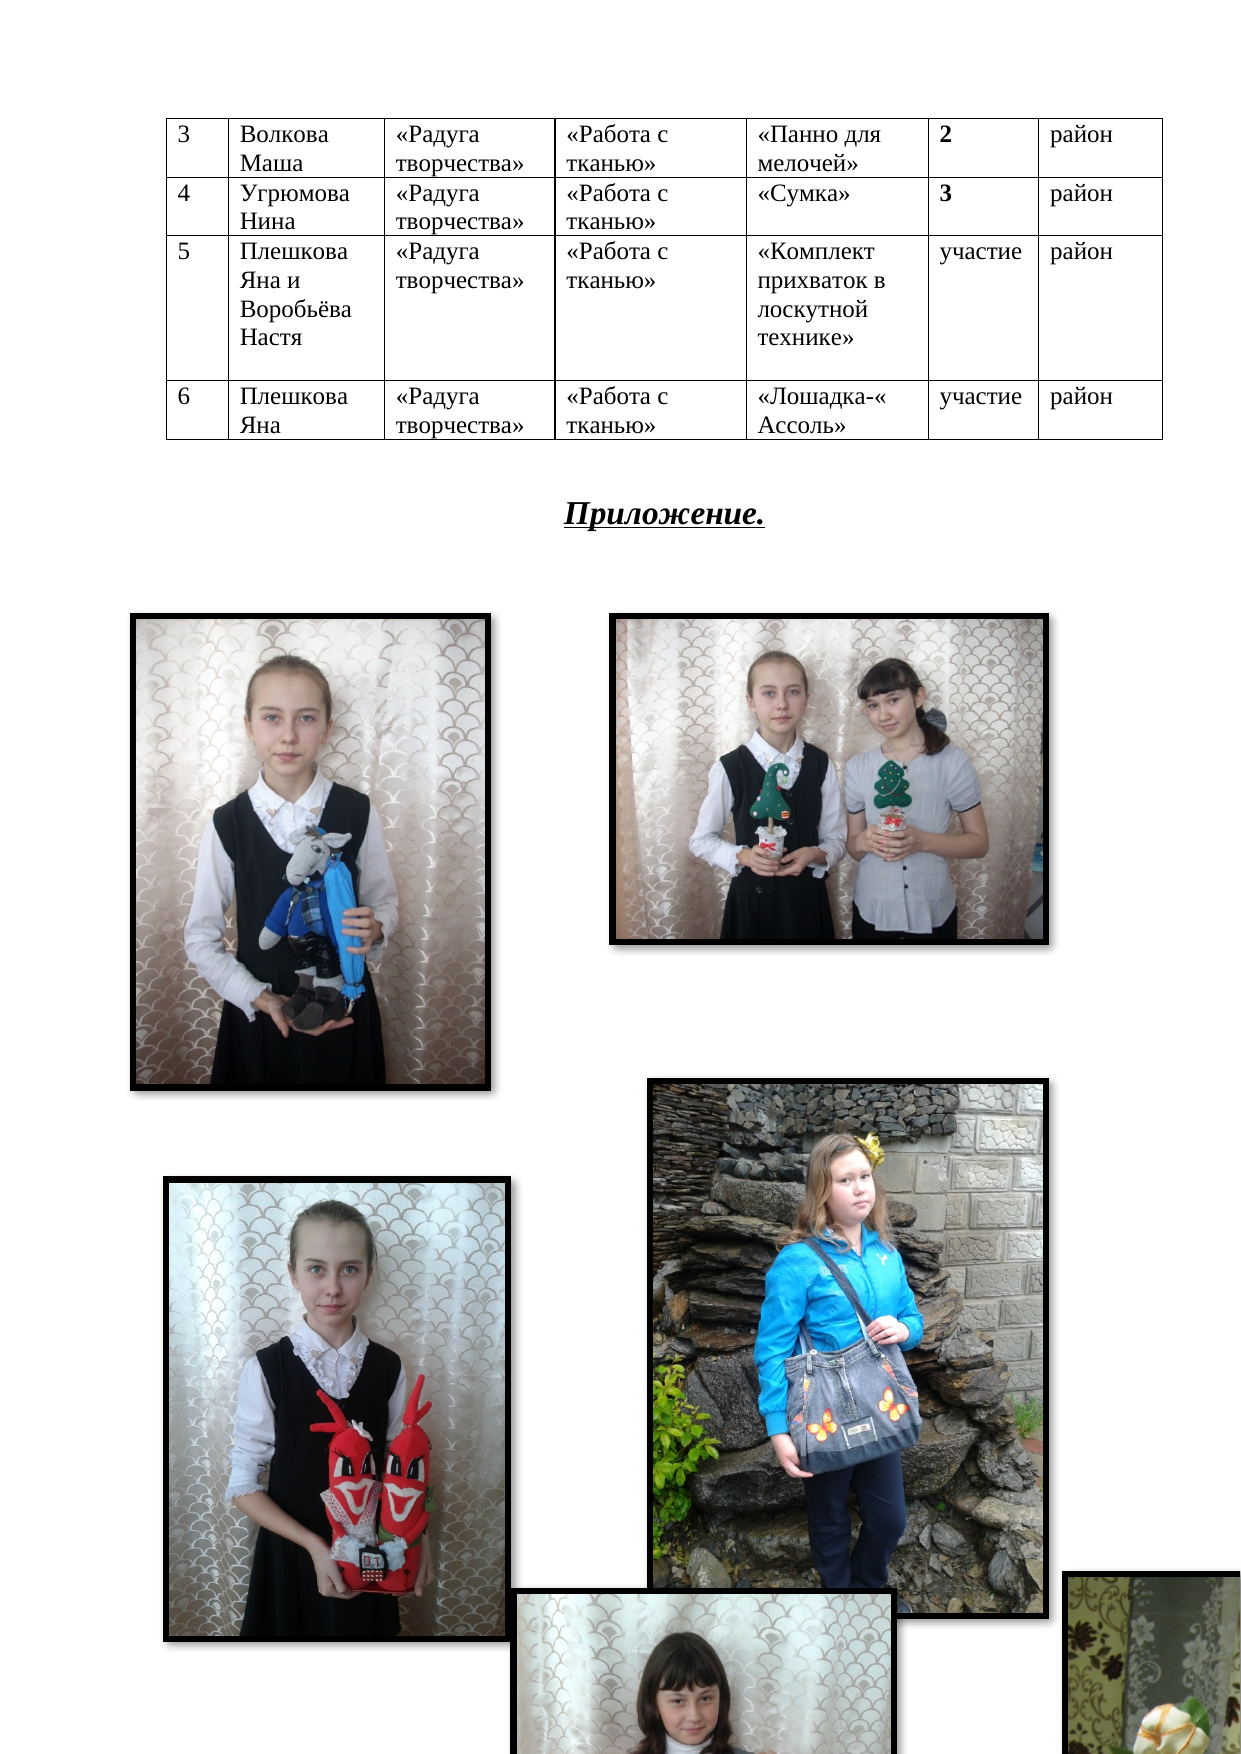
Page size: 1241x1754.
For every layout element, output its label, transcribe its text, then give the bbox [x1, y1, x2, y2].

picture [653, 1084, 1043, 1613]
table_cell 4 [167, 178, 228, 235]
table_cell «Панно для мелочей» [747, 119, 928, 177]
table_cell «Радуга творчества» [385, 119, 554, 177]
table_cell «Работа с тканью» [556, 381, 746, 438]
table_cell «Лошадка-« Ассоль» [747, 381, 928, 438]
picture [169, 1183, 505, 1636]
table_cell участие [929, 236, 1038, 380]
table_cell 5 [167, 236, 228, 380]
table_cell район [1039, 381, 1162, 438]
table_cell район [1039, 236, 1162, 380]
picture [136, 619, 485, 1084]
table_cell «Комплект прихваток в лоскутной технике» [747, 236, 928, 380]
table_cell «Радуга творчества» [385, 381, 554, 438]
picture [1068, 1577, 1241, 1754]
text Приложение. [177, 493, 1152, 532]
table_cell район [1039, 178, 1162, 235]
table_cell «Работа с тканью» [556, 119, 746, 177]
table_cell «Сумка» [747, 178, 928, 235]
table_cell район [1039, 119, 1162, 177]
table_cell 2 [929, 119, 1038, 177]
table_cell Угрюмова Нина [229, 178, 384, 235]
table_cell участие [929, 381, 1038, 438]
picture [517, 1594, 891, 1754]
table_cell «Радуга творчества» [385, 178, 554, 235]
table_cell «Работа с тканью» [556, 236, 746, 380]
table_cell Плешкова Яна и Воробьёва Настя [229, 236, 384, 380]
table_cell 3 [929, 178, 1038, 235]
table_cell 6 [167, 381, 228, 438]
table_cell «Работа с тканью» [556, 178, 746, 235]
table_cell 3 [167, 119, 228, 177]
table_cell Плешкова Яна [229, 381, 384, 438]
table_cell «Радуга творчества» [385, 236, 554, 380]
picture [616, 619, 1043, 939]
table_cell Волкова Маша [229, 119, 384, 177]
